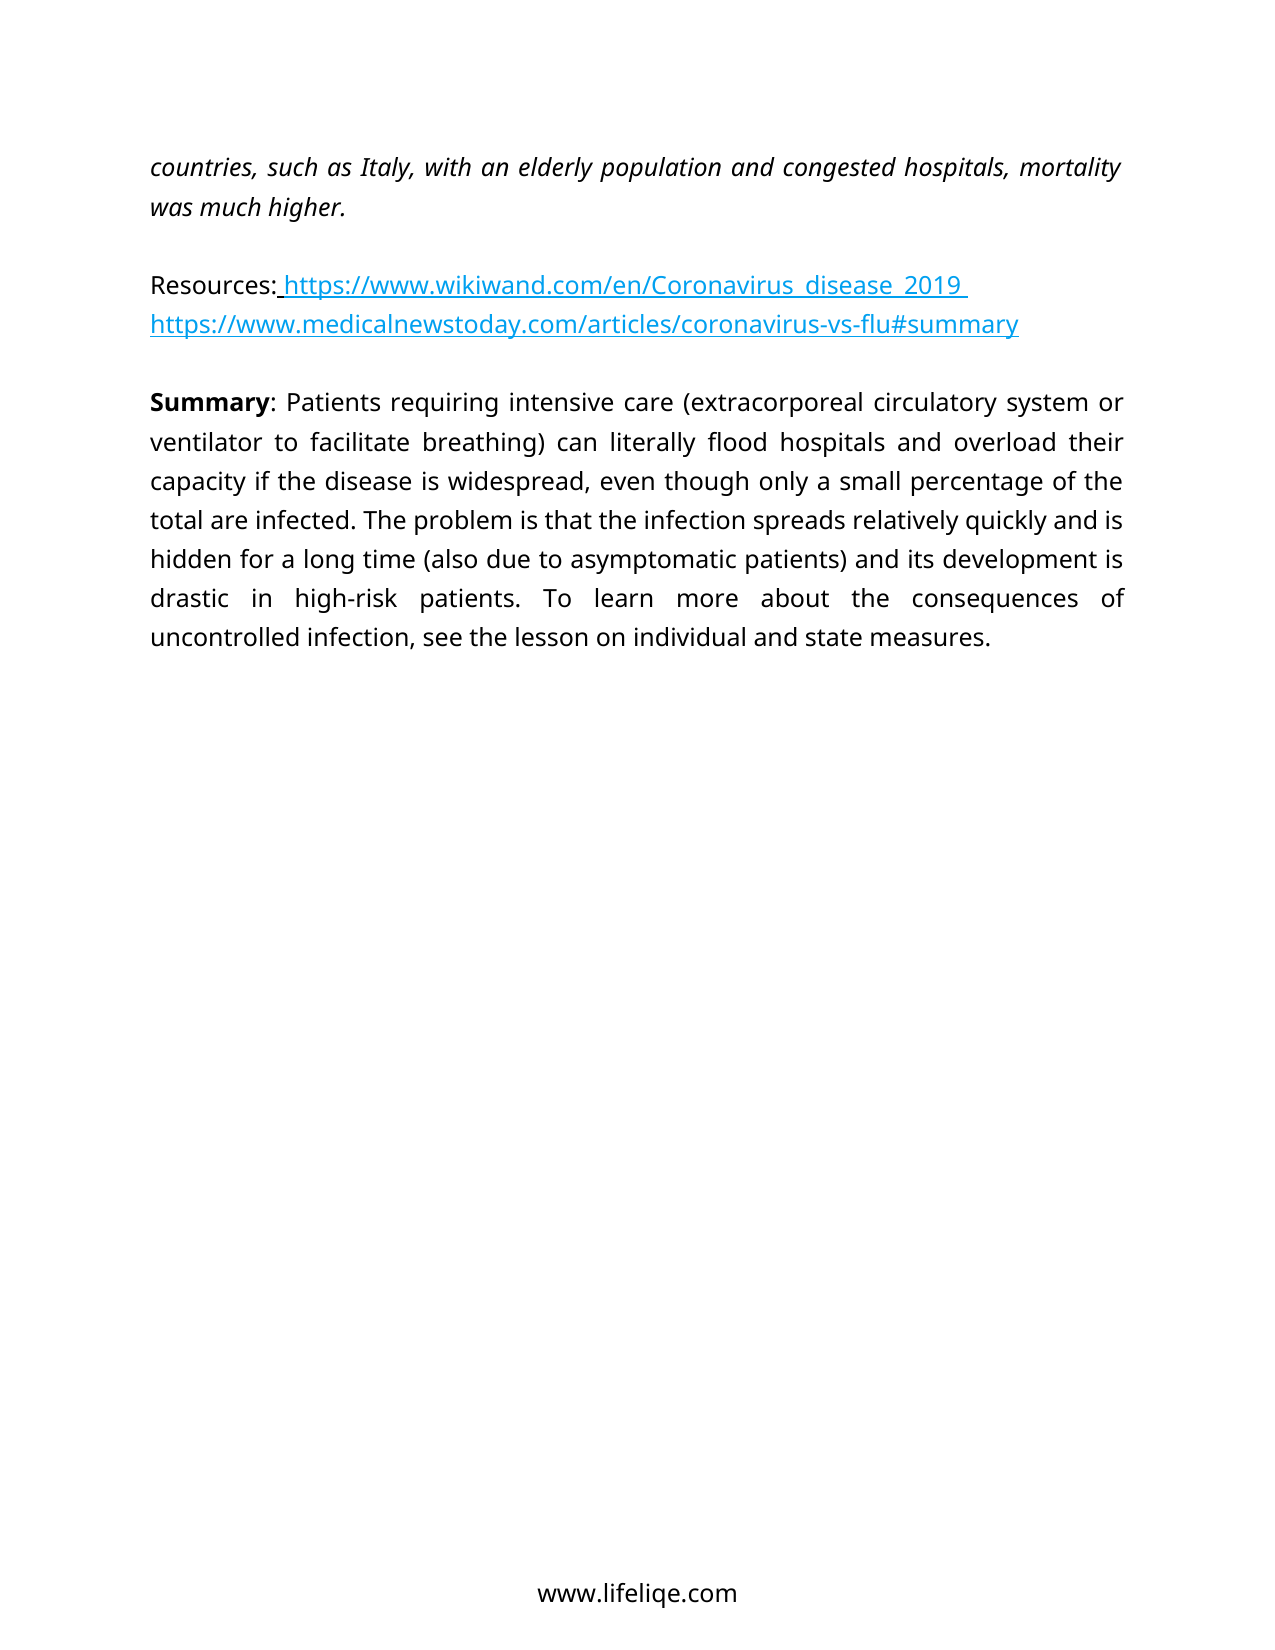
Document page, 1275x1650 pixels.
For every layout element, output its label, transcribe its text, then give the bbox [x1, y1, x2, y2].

text https://www.medicalnewstoday.com/articles/coronavirus-vs-flu#summary [150, 307, 1125, 341]
text Summary: Patients requiring intensive care (extracorporeal circulatory system or ventilator to facilitate breathing) can literally flood hospitals and overload their capacity if the disease is widespread, even though only a small percentage of the total are infected. The problem is that the infection spreads relatively quickly and is hidden for a long time (also due to asymptomatic patients) and its development is drastic in high-risk patients. To learn more about the consequences of uncontrolled infection, see the lesson on individual and state measures. [150, 385, 1125, 654]
text Resources: https://www.wikiwand.com/en/Coronavirus_disease_2019 [150, 267, 1125, 302]
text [150, 150, 1125, 223]
